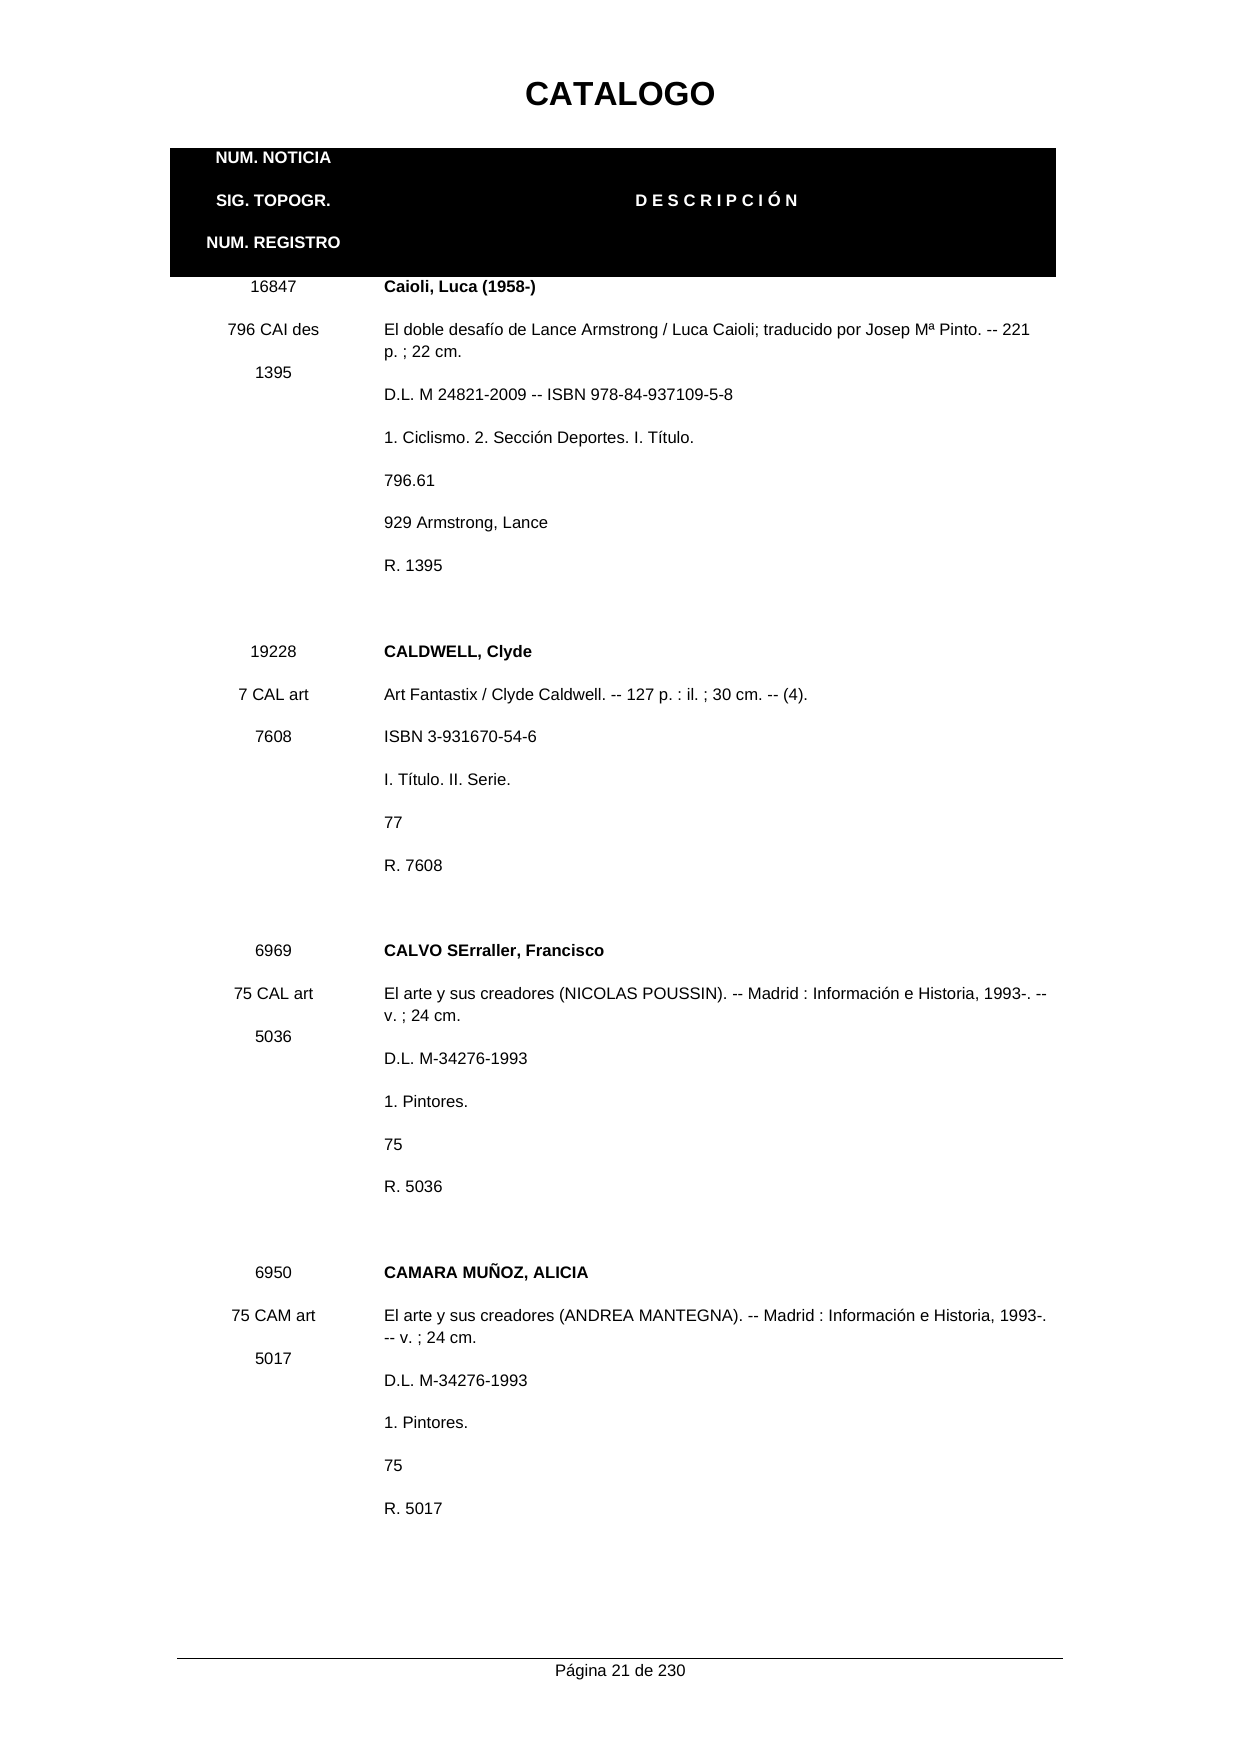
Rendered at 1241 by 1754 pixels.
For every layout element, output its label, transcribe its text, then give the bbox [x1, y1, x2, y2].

table_cell CALDWELL, Clyde Art Fantastix / Clyde Caldwell. -- 127 p. : il. ; 30 cm. -- (4). ISBN 3-931670-54-6 I. Título. II. Serie. 77 R. 7608 [377, 642, 1056, 941]
table_cell 16847 796 CAI des 1395 [170, 277, 377, 642]
table_cell Caioli, Luca (1958-) El doble desafío de Lance Armstrong / Luca Caioli; traducido por Josep Mª Pinto. -- 221 p. ; 22 cm. D.L. M 24821-2009 -- ISBN 978-84-937109-5-8 1. Ciclismo. 2. Sección Deportes. I. Título. 796.61 929 Armstrong, Lance R. 1395 [377, 277, 1056, 642]
table_cell 19228 7 CAL art 7608 [170, 642, 377, 941]
table_cell 6950 75 CAM art 5017 [170, 1263, 377, 1584]
table_cell CALVO SErraller, Francisco El arte y sus creadores (NICOLAS POUSSIN). -- Madrid : Información e Historia, 1993-. -- v. ; 24 cm. D.L. M-34276-1993 1. Pintores. 75 R. 5036 [377, 941, 1056, 1263]
table_header D E S C R I P C I Ó N [377, 148, 1056, 277]
table_cell CAMARA MUÑOZ, ALICIA El arte y sus creadores (ANDREA MANTEGNA). -- Madrid : Información e Historia, 1993-. -- v. ; 24 cm. D.L. M-34276-1993 1. Pintores. 75 R. 5017 [377, 1263, 1056, 1584]
table_header NUM. NOTICIA SIG. TOPOGR. NUM. REGISTRO [170, 148, 377, 277]
table_cell 6969 75 CAL art 5036 [170, 941, 377, 1263]
